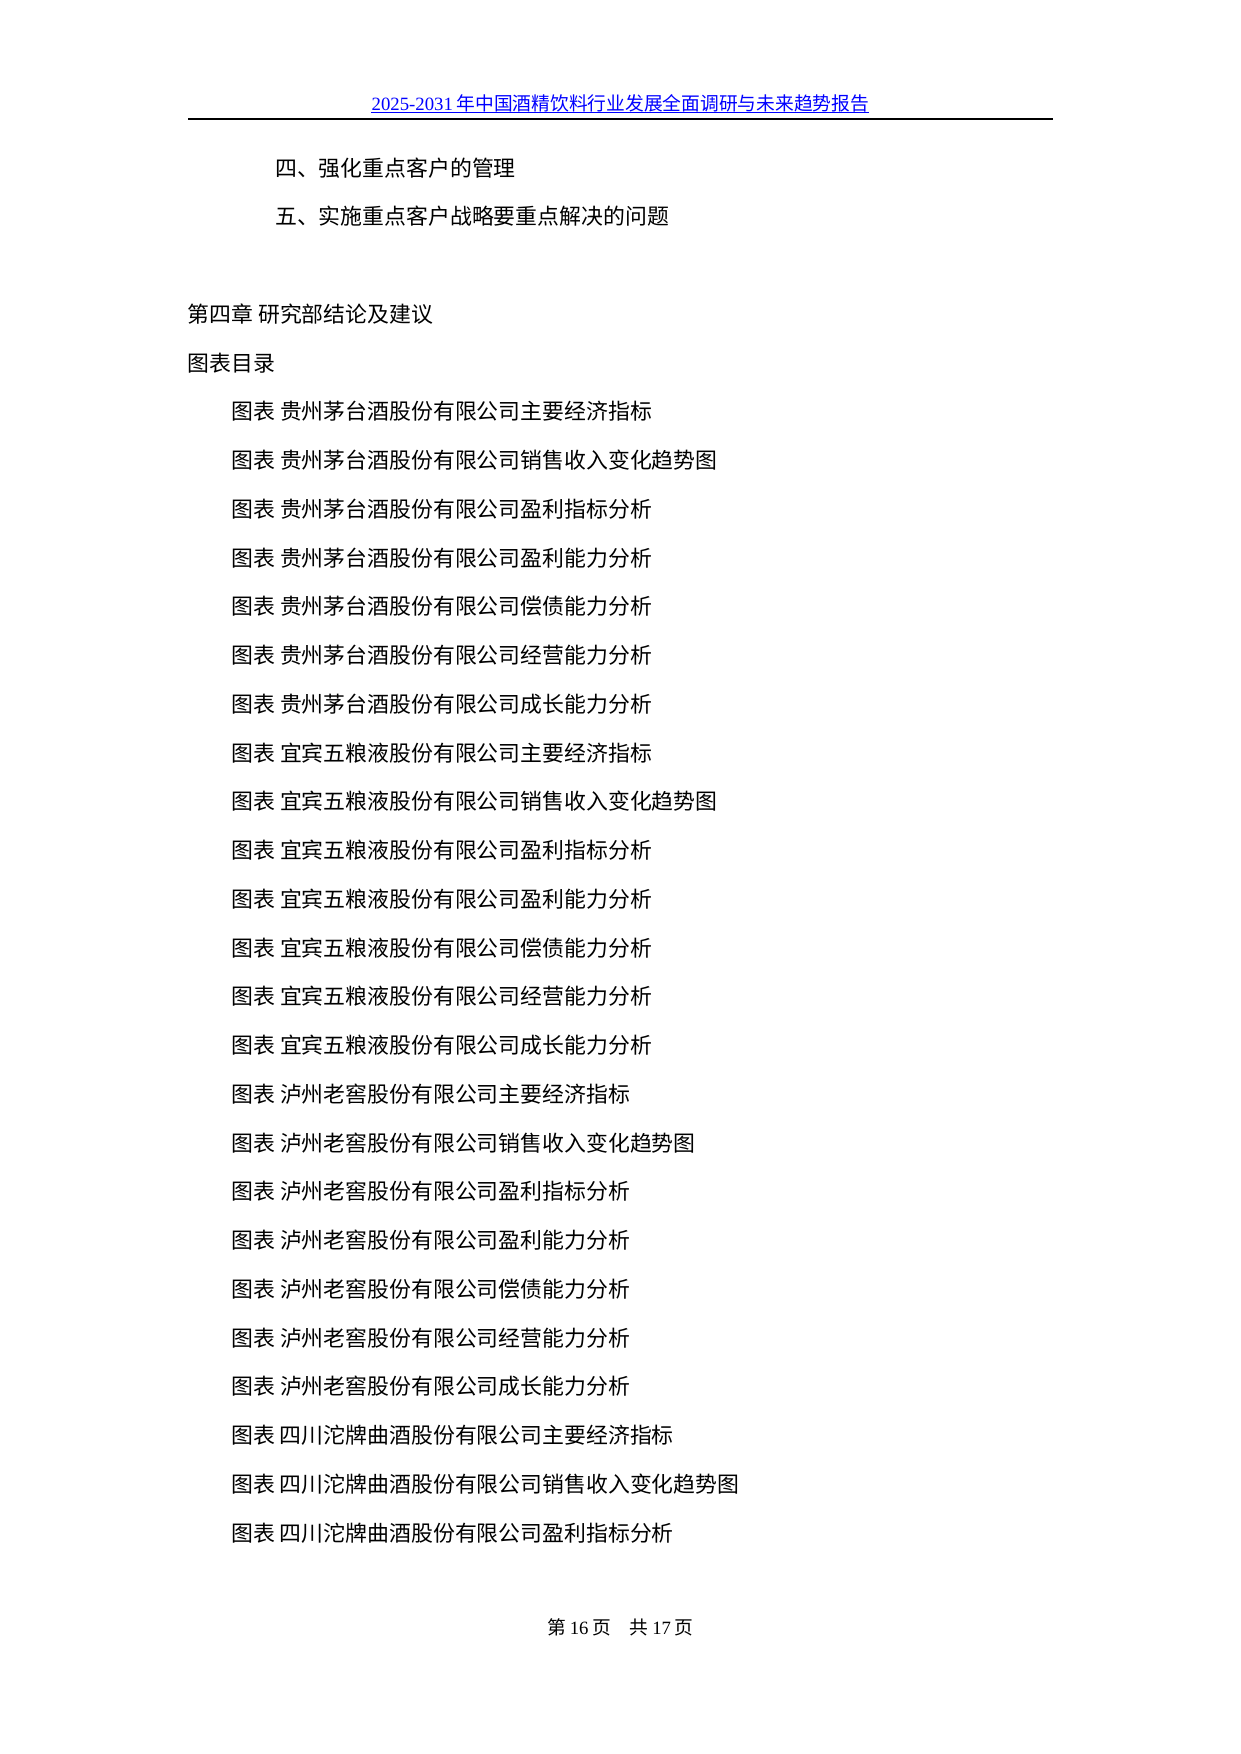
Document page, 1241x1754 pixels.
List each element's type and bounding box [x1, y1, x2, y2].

text [187, 150, 1053, 1548]
